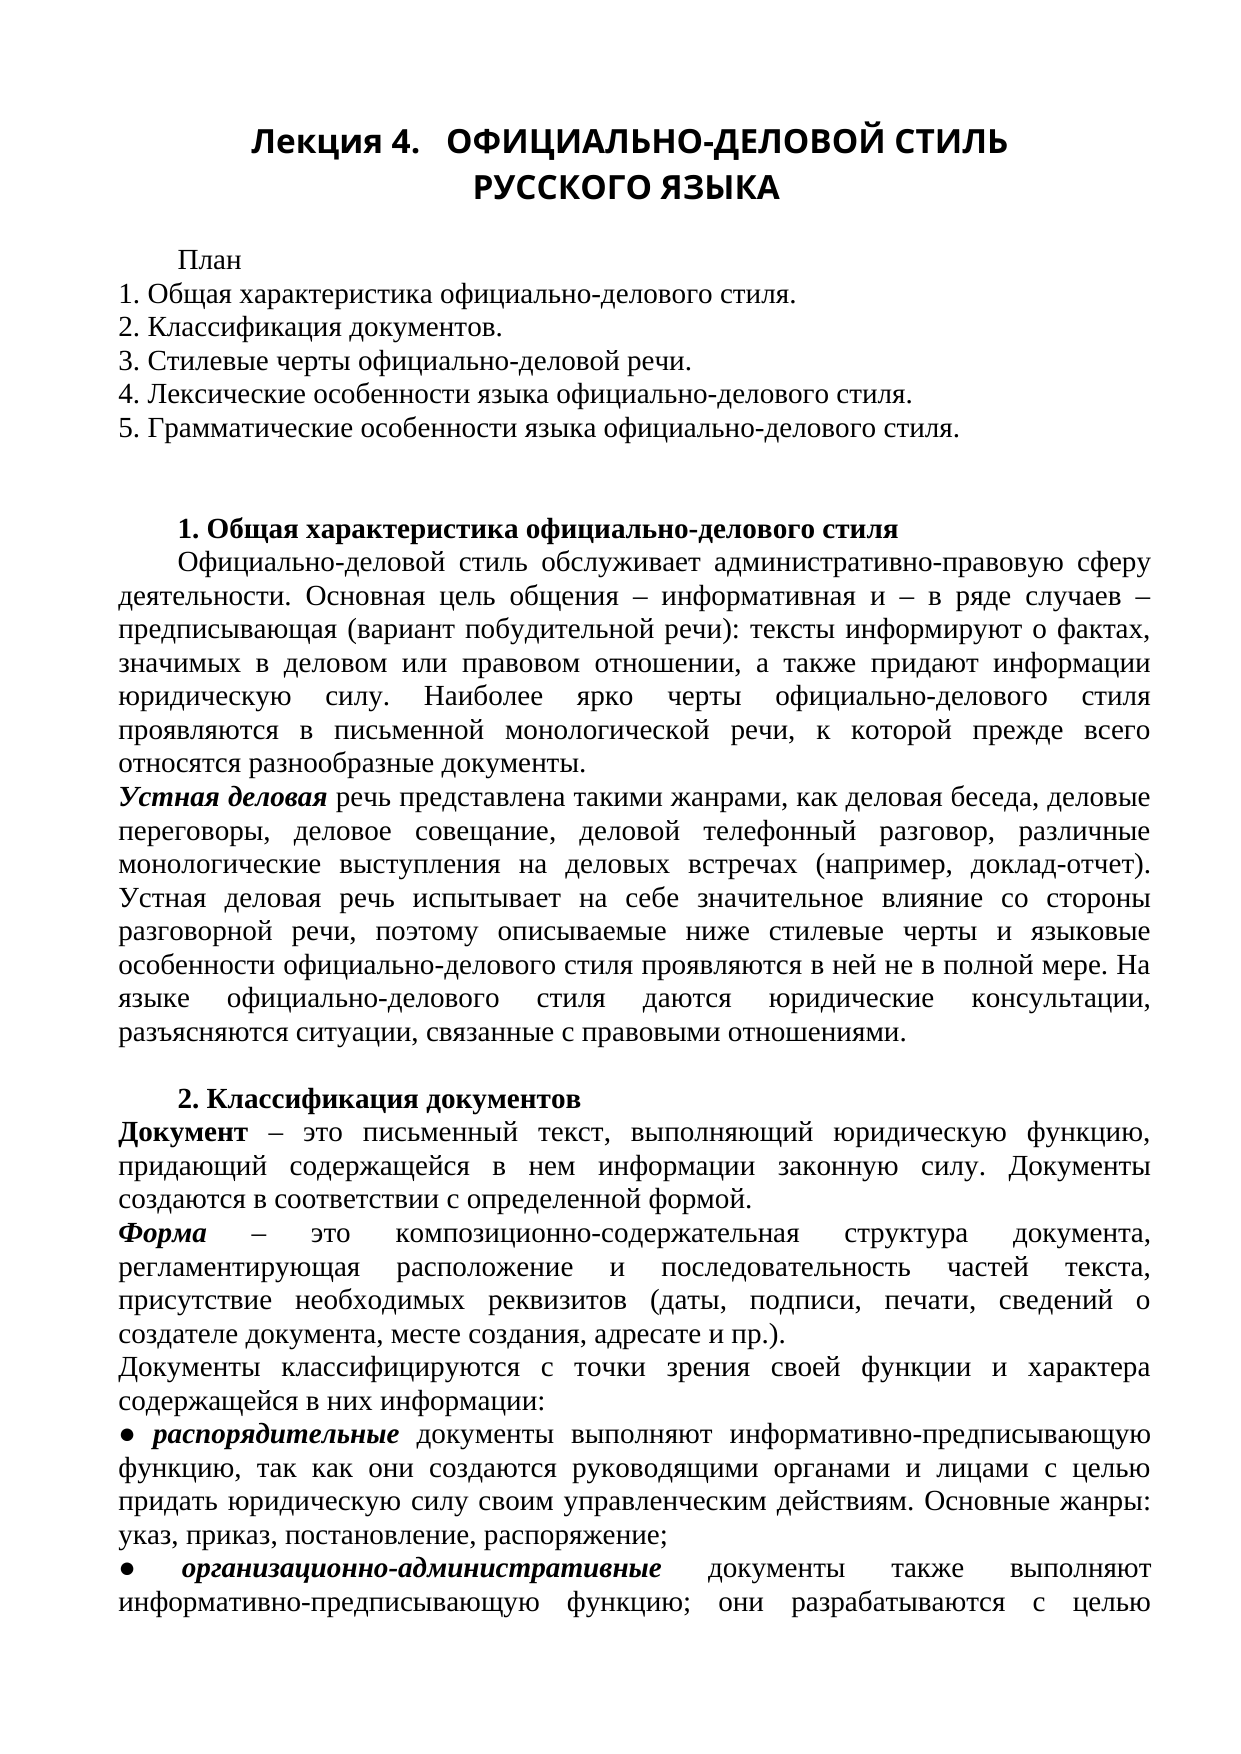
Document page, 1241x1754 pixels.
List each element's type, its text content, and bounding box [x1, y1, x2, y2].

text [118, 1551, 1152, 1618]
text 1. Общая характеристика официально-делового стиля [118, 511, 1152, 544]
text Устная деловая речь представлена такими жанрами, как деловая беседа, деловые переговоры, деловое совещание, деловой телефонный разговор, различные монологические выступления на деловых встречах (например, доклад-отчет). Устная деловая речь испытывает на себе значительное влияние со стороны разговорной речи, поэтому описываемые ниже стилевые черты и языковые особенности официально-делового стиля проявляются в ней не в полной мере. На языке официально-делового стиля даются юридические консультации, разъясняются ситуации, связанные с правовыми отношениями. [118, 779, 1152, 1047]
text План [118, 242, 1152, 276]
text Документ – это письменный текст, выполняющий юридическую функцию, придающий содержащейся в нем информации законную силу. Документы создаются в соответствии с определенной формой. [118, 1114, 1152, 1215]
text 1. Общая характеристика официально-делового стиля. [118, 276, 1152, 309]
text Форма – это композиционно-содержательная структура документа, регламентирующая расположение и последовательность частей текста, присутствие необходимых реквизитов (даты, подписи, печати, сведений о создателе документа, месте создания, адресате и пр.). [118, 1215, 1152, 1349]
text 4. Лексические особенности языка официально-делового стиля. [118, 377, 1152, 410]
text Лекция 4. ОФИЦИАЛЬНО-ДЕЛОВОЙ СТИЛЬ РУССКОГО ЯЗЫКА [133, 118, 1152, 209]
text Документы классифицируются с точки зрения своей функции и характера содержащейся в них информации: [118, 1349, 1152, 1416]
text ● распорядительные документы выполняют информативно-предписывающую функцию, так как они создаются руководящими органами и лицами с целью придать юридическую силу своим управленческим действиям. Основные жанры: указ, приказ, постановление, распоряжение; [118, 1416, 1152, 1551]
text 2. Классификация документов [118, 1081, 1152, 1114]
text Официально-деловой стиль обслуживает административно-правовую сферу деятельности. Основная цель общения – информативная и – в ряде случаев – предписывающая (вариант побудительной речи): тексты информируют о фактах, значимых в деловом или правовом отношении, а также придают информации юридическую силу. Наиболее ярко черты официально-делового стиля проявляются в письменной монологической речи, к которой прежде всего относятся разнообразные документы. [118, 544, 1152, 779]
text 5. Грамматические особенности языка официально-делового стиля. [118, 410, 1152, 444]
text 2. Классификация документов. [118, 309, 1152, 343]
text 3. Стилевые черты официально-деловой речи. [118, 343, 1152, 377]
